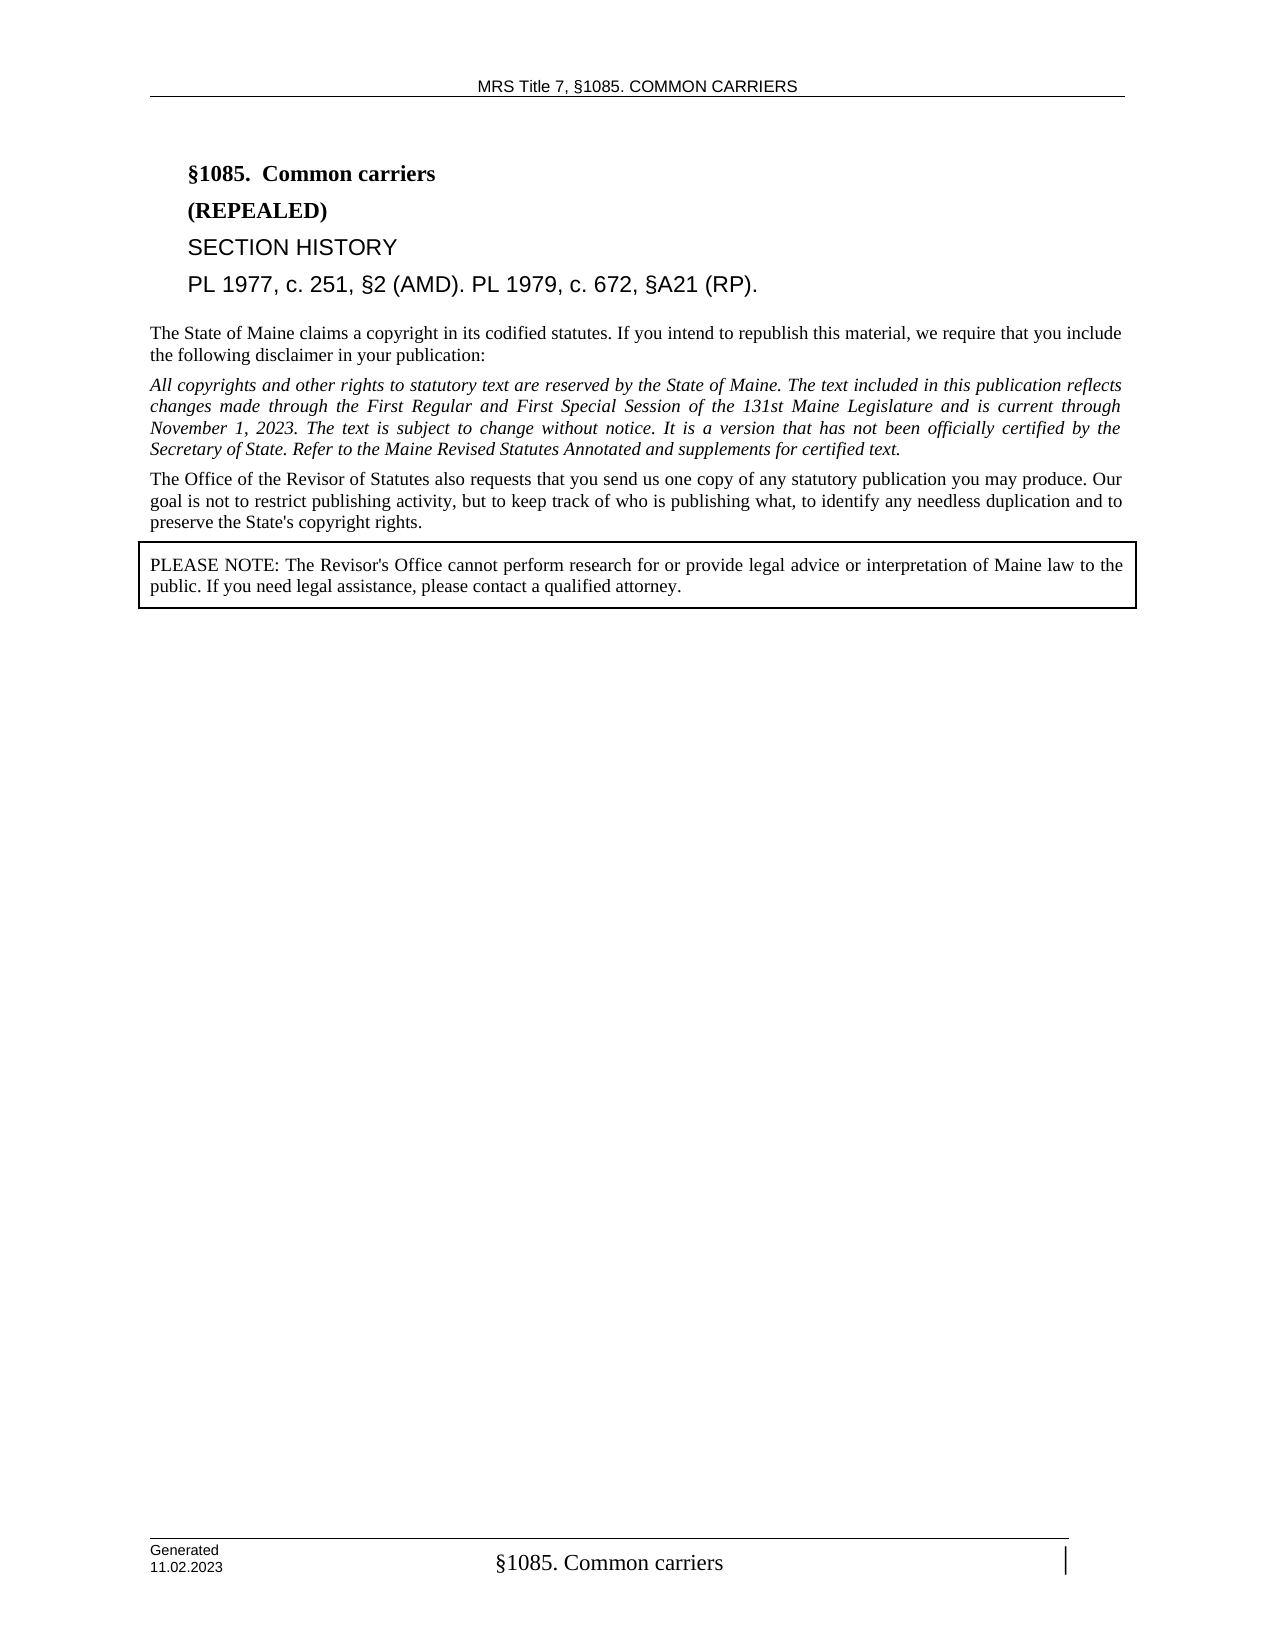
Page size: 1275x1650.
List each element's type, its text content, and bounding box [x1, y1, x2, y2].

text PLEASE NOTE: The Revisor's Office cannot perform research for or provide legal advice or interpretation of Maine law to the public. If you need legal assistance, please contact a qualified attorney. [140, 543, 1135, 607]
text PL 1977, c. 251, §2 (AMD). PL 1979, c. 672, §A21 (RP). [187, 271, 1125, 297]
text §1085. Common carriers [187, 160, 1125, 187]
text All copyrights and other rights to statutory text are reserved by the State of Maine. The text included in this publication reflects changes made through the First Regular and First Special Session of the 131st Maine Legislature and is current through November 1, 2023 . The text is subject to change without notice. It is a version that has not been officially certified by the Secretary of State. Refer to the Maine Revised Statutes Annotated and supplements for certified text. [150, 373, 1125, 460]
text SECTION HISTORY [187, 234, 1125, 260]
text The Office of the Revisor of Statutes also requests that you send us one copy of any statutory publication you may produce. Our goal is not to restrict publishing activity, but to keep track of who is publishing what, to identify any needless duplication and to preserve the State's copyright rights. [150, 468, 1125, 533]
text (REPEALED) [187, 197, 1125, 223]
text The State of Maine claims a copyright in its codified statutes. If you intend to republish this material, we require that you include the following disclaimer in your publication: [150, 322, 1125, 365]
